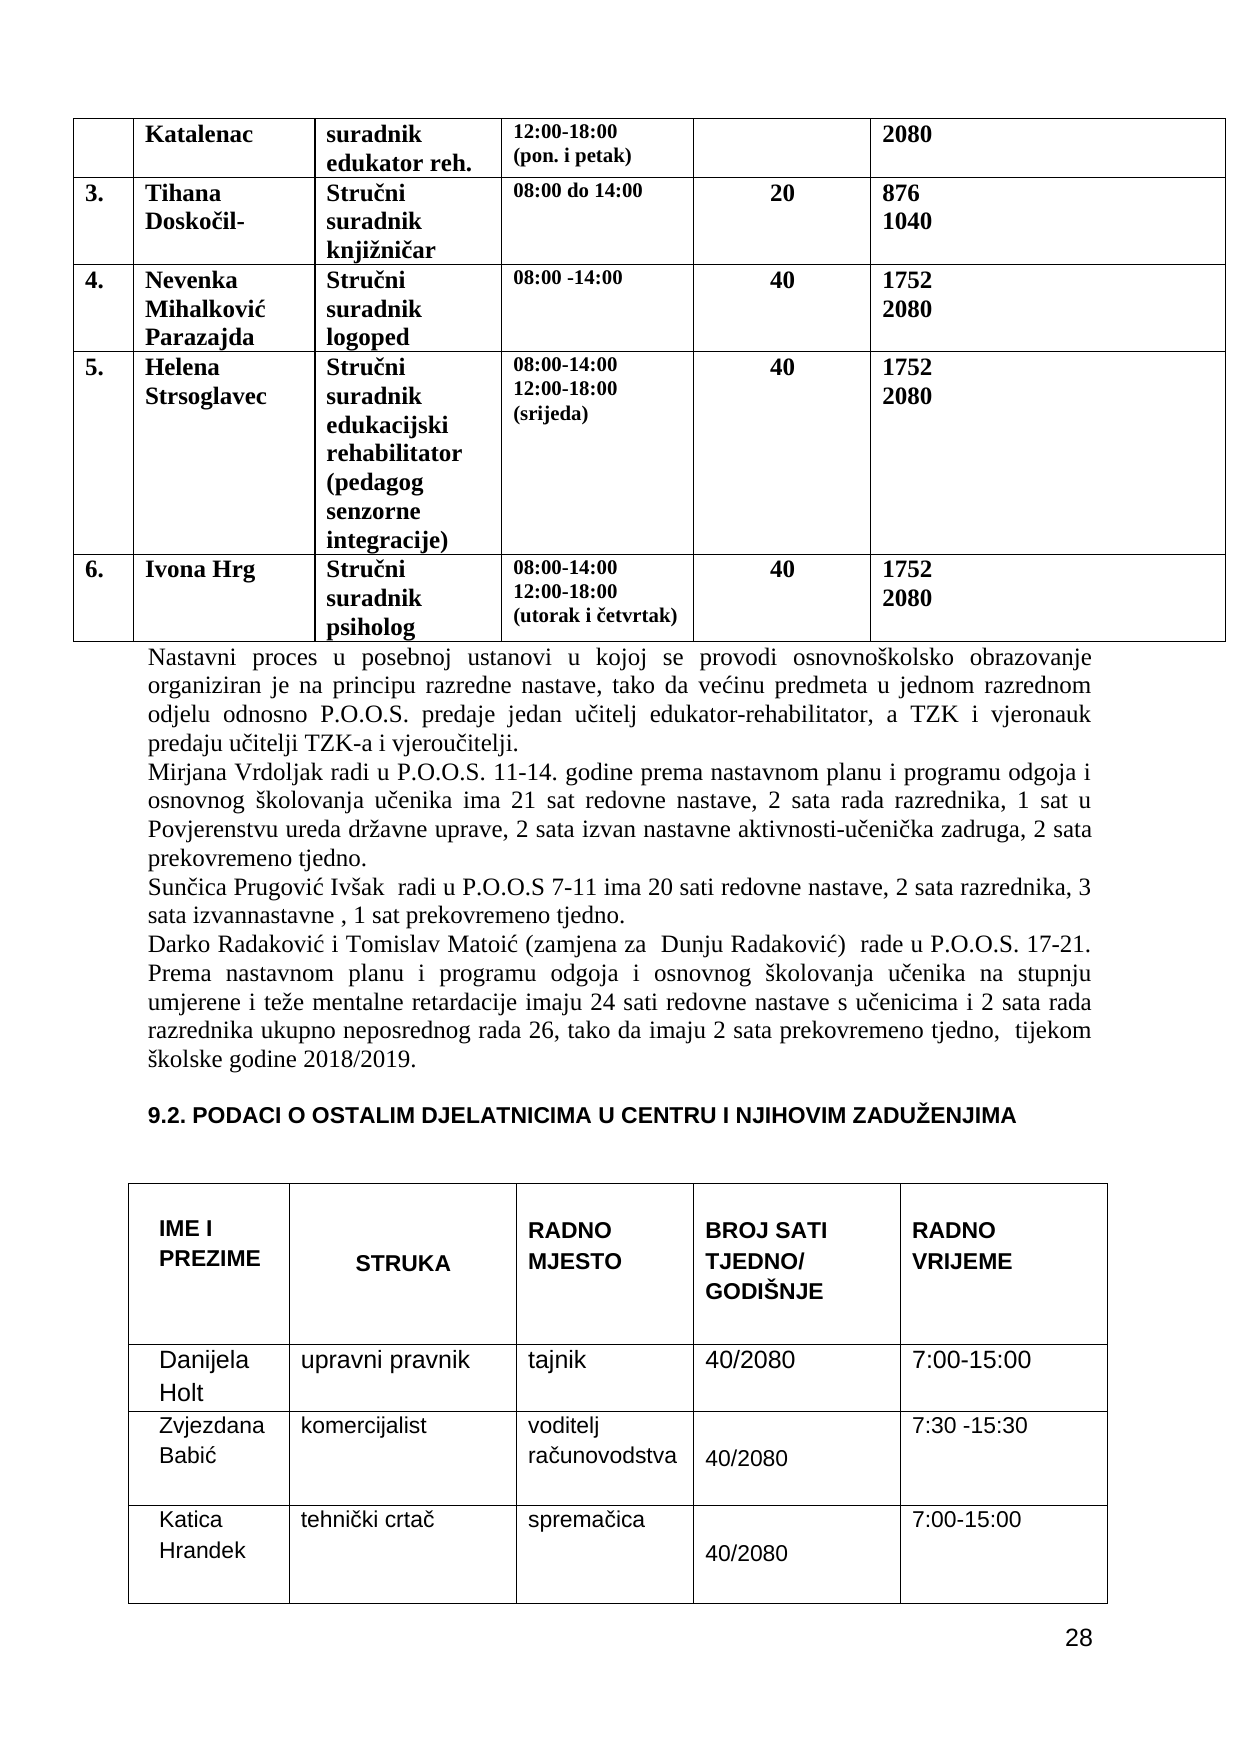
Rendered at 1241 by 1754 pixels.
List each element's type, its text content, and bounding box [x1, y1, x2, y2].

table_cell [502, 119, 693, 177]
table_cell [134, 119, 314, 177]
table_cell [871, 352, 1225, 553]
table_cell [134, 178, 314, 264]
text Sunčica Prugović Ivšak radi u P.O.O.S 7-11 ima 20 sati redovne nastave, 2 sata razrednika, 3 sata izvannastavne , 1 sat prekovremeno tjedno. [148, 872, 1093, 929]
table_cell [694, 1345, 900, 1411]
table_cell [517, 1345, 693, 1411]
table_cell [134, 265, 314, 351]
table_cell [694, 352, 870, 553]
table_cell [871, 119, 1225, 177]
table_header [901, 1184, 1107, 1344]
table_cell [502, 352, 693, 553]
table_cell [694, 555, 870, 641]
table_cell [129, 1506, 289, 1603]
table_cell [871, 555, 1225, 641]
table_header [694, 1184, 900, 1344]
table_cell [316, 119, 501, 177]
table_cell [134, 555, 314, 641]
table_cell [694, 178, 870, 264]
text Darko Radaković i Tomislav Matoić (zamjena za Dunju Radaković) rade u P.O.O.S. 17-21. Prema nastavnom planu i programu odgoja i osnovnog školovanja učenika na stupnju umjerene i teže mentalne retardacije imaju 24 sati redovne nastave s učenicima i 2 sata rada razrednika ukupno neposrednog rada 26, tako da imaju 2 sata prekovremeno tjedno, tijekom školske godine 2018/2019. [148, 929, 1093, 1073]
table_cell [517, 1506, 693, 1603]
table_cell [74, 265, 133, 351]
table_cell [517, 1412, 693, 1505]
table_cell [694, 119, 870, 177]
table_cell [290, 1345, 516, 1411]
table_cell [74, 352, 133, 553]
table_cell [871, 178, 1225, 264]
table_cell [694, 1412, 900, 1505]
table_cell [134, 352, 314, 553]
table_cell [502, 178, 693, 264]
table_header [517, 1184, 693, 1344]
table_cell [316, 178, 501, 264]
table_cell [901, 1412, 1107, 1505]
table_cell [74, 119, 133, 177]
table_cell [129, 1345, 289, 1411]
text 9.2. PODACI O OSTALIM DJELATNICIMA U CENTRU I NJIHOVIM ZADUŽENJIMA [148, 1102, 1093, 1128]
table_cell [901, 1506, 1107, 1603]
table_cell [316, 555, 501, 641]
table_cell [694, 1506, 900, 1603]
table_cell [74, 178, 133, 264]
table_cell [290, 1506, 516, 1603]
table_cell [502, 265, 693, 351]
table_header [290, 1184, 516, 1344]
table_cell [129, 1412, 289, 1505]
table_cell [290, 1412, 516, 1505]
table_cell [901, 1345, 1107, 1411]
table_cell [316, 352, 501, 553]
text Mirjana Vrdoljak radi u P.O.O.S. 11-14. godine prema nastavnom planu i programu odgoja i osnovnog školovanja učenika ima 21 sat redovne nastave, 2 sata rada razrednika, 1 sat u Povjerenstvu ureda državne uprave, 2 sata izvan nastavne aktivnosti-učenička zadruga, 2 sata prekovremeno tjedno. [148, 757, 1093, 872]
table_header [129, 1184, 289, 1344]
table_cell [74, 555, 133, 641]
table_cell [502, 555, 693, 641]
text Nastavni proces u posebnoj ustanovi u kojoj se provodi osnovnoškolsko obrazovanje organiziran je na principu razredne nastave, tako da većinu predmeta u jednom razrednom odjelu odnosno P.O.O.S. predaje jedan učitelj edukator-rehabilitator, a TZK i vjeronauk predaju učitelji TZK-a i vjeroučitelji. [148, 642, 1093, 757]
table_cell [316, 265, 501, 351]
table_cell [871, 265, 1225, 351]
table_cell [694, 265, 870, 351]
